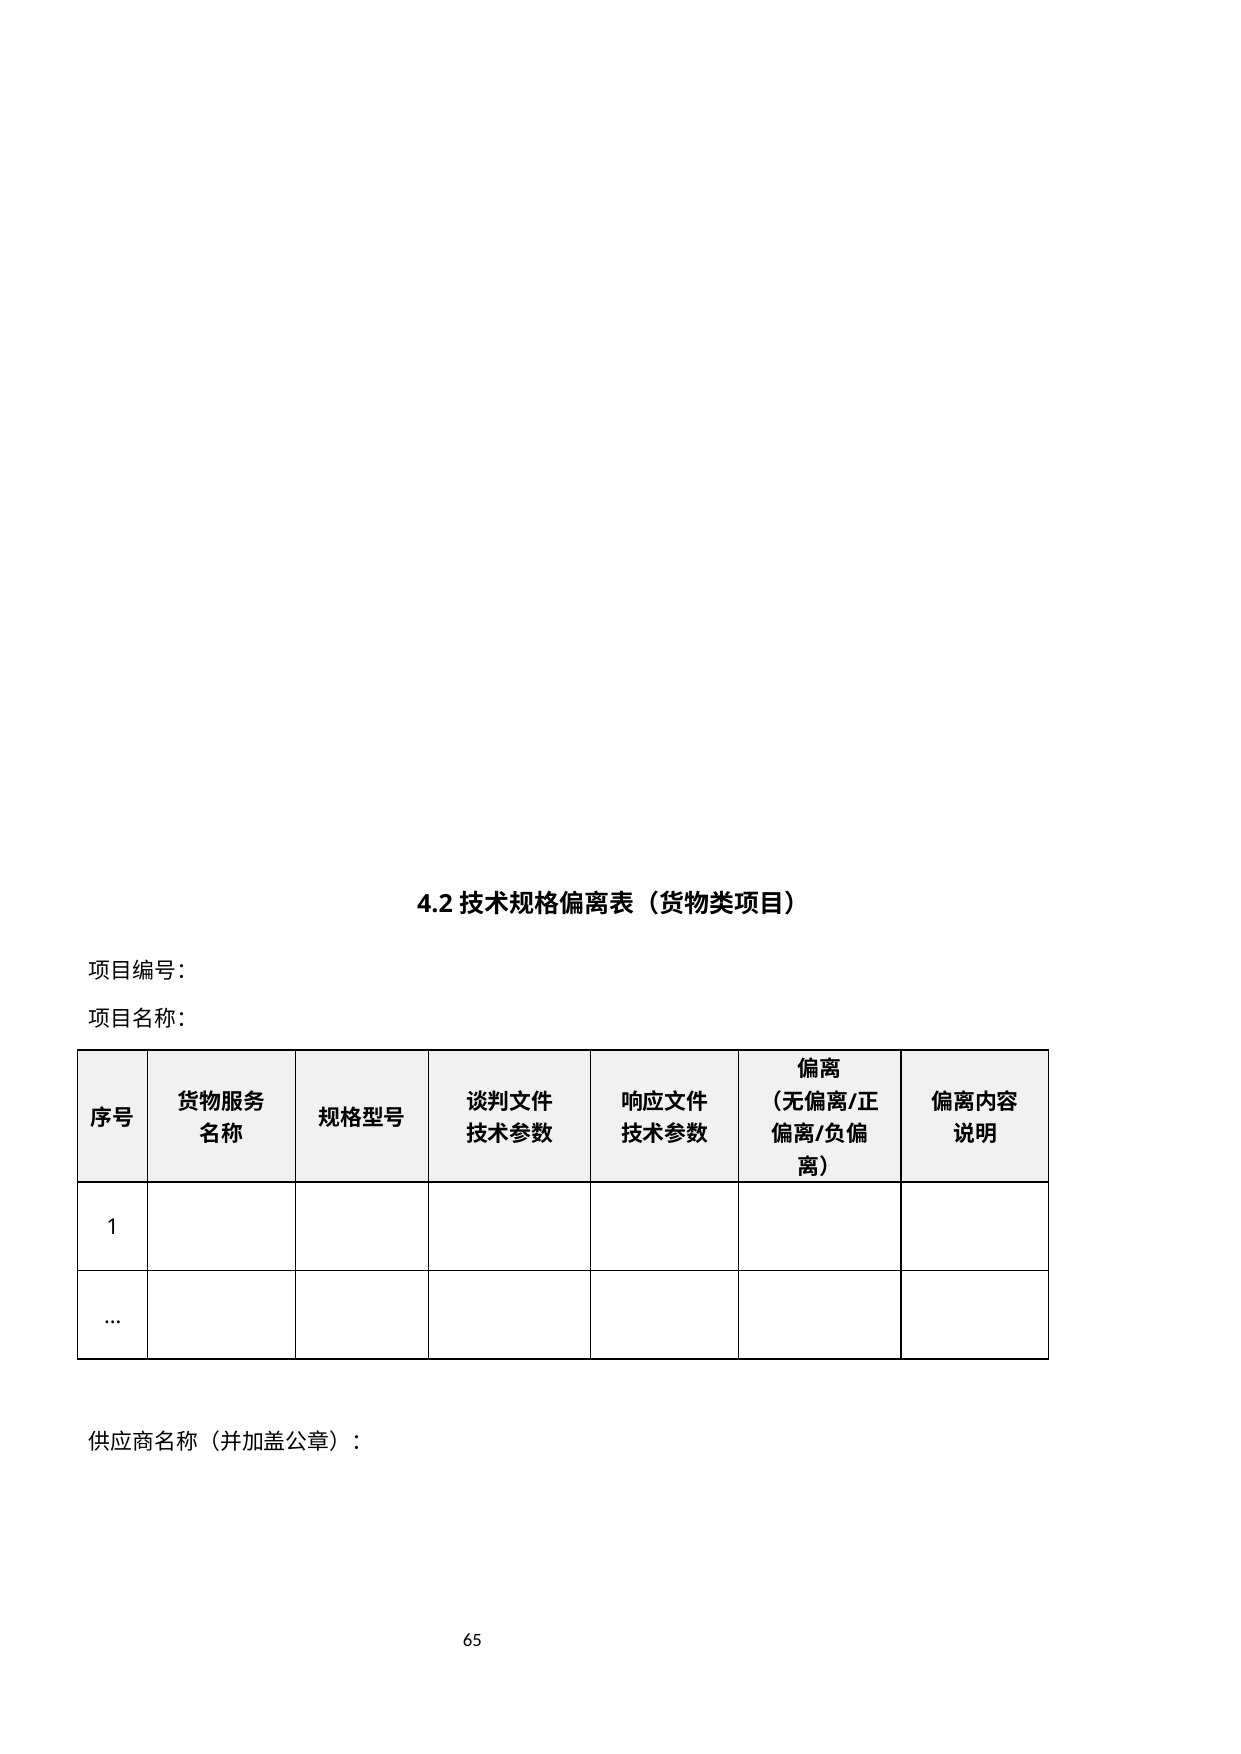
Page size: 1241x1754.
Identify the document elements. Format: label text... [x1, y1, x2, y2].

table_cell [296, 1271, 428, 1358]
table_header 序号 [78, 1051, 147, 1181]
table_cell [902, 1183, 1048, 1269]
text 项目编号： [89, 953, 1137, 985]
table_cell [591, 1183, 738, 1269]
table_cell [296, 1183, 428, 1269]
table_header 规格型号 [296, 1051, 428, 1181]
table_cell … [78, 1271, 147, 1358]
table_header 偏离 （无偏离/正偏离/负偏离） [739, 1051, 900, 1181]
table_cell [902, 1271, 1048, 1358]
table_cell [429, 1183, 590, 1269]
table_cell 1 [78, 1183, 147, 1269]
text 项目名称： [89, 1001, 1137, 1033]
table_cell [739, 1183, 900, 1269]
table_cell [739, 1271, 900, 1358]
table_cell [591, 1271, 738, 1358]
table_cell [148, 1183, 295, 1269]
table_header 谈判文件 技术参数 [429, 1051, 590, 1181]
table_cell [429, 1271, 590, 1358]
table_header 货物服务 名称 [148, 1051, 295, 1181]
table_header 偏离内容 说明 [902, 1051, 1048, 1181]
table_header 响应文件 技术参数 [591, 1051, 738, 1181]
text 4.2 技术规格偏离表（货物类项目） [89, 869, 1137, 934]
table_cell [148, 1271, 295, 1358]
text 供应商名称（并加盖公章）： [89, 1424, 1137, 1456]
